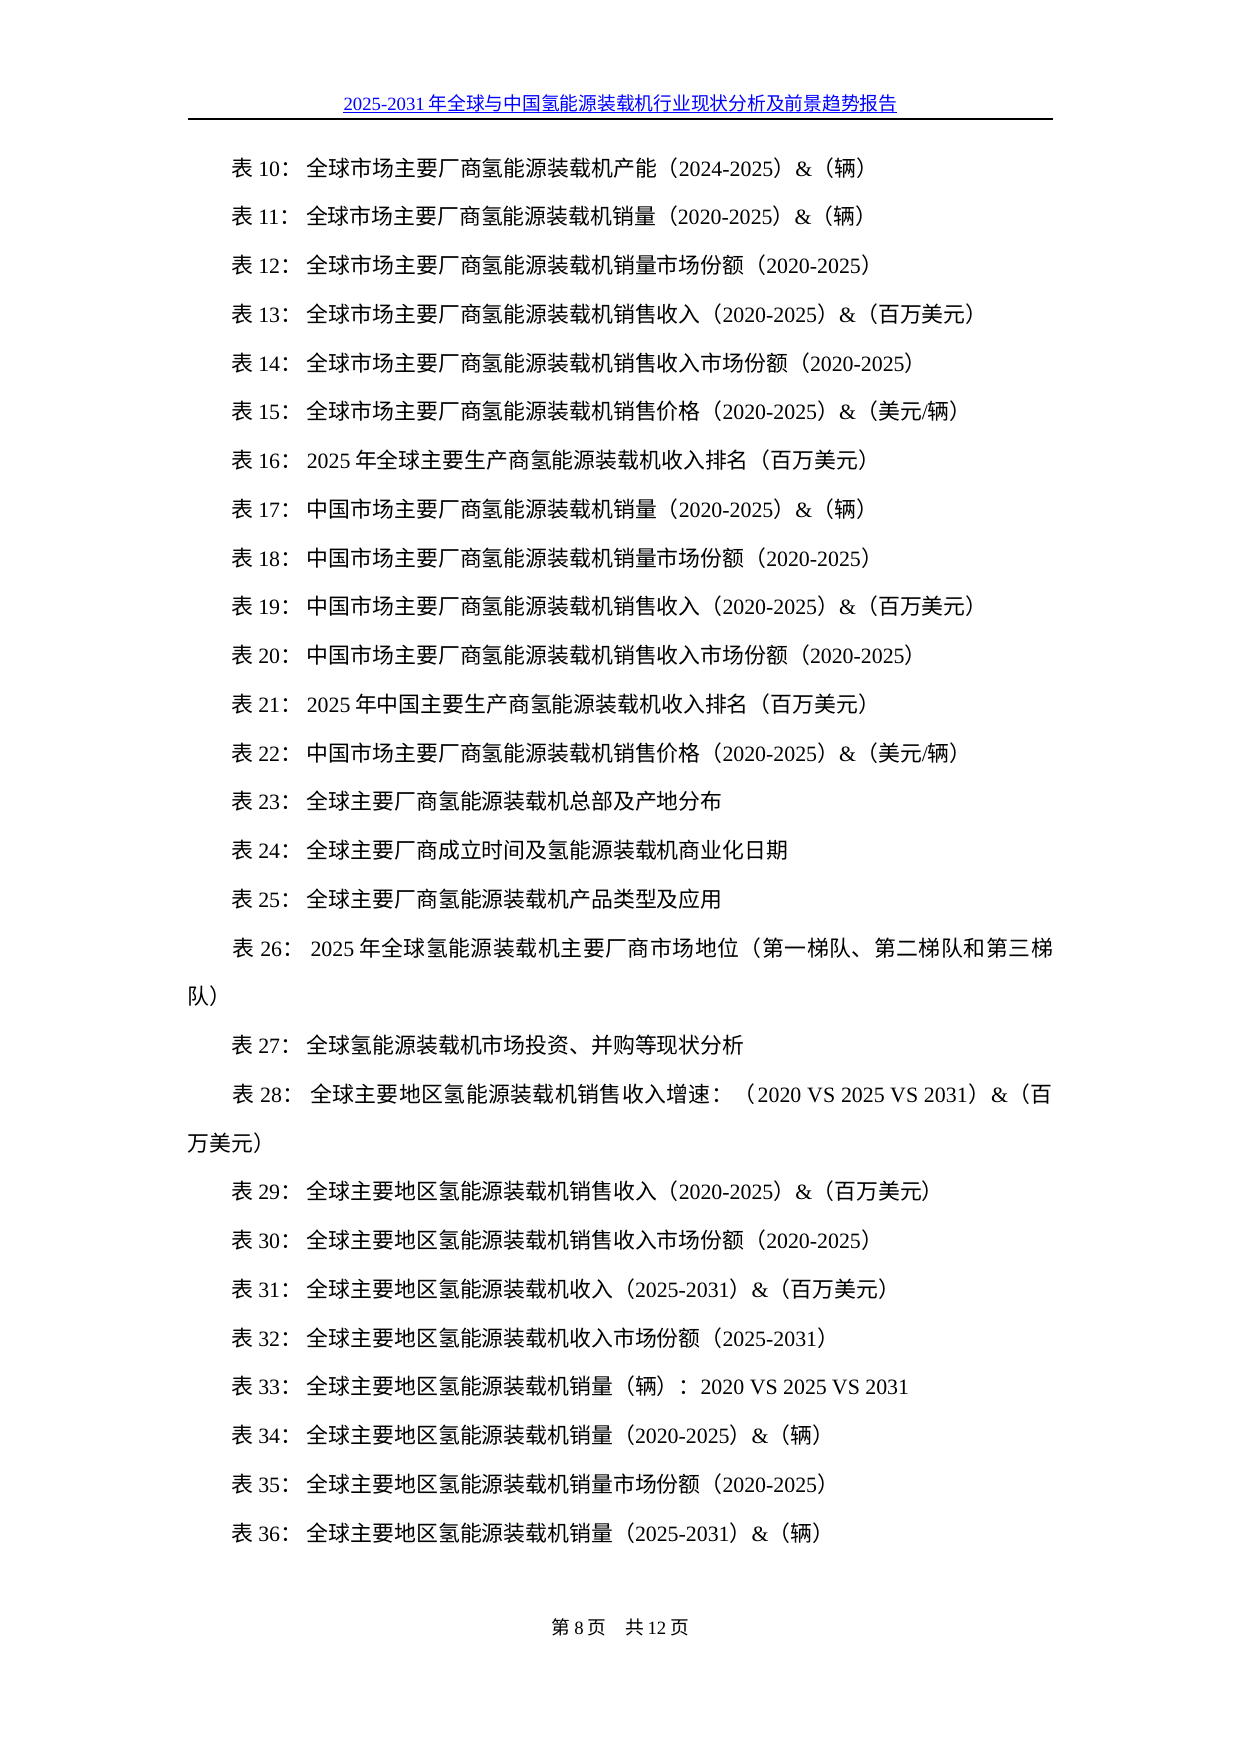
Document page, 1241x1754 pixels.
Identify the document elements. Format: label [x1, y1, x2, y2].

text [187, 150, 1053, 1548]
